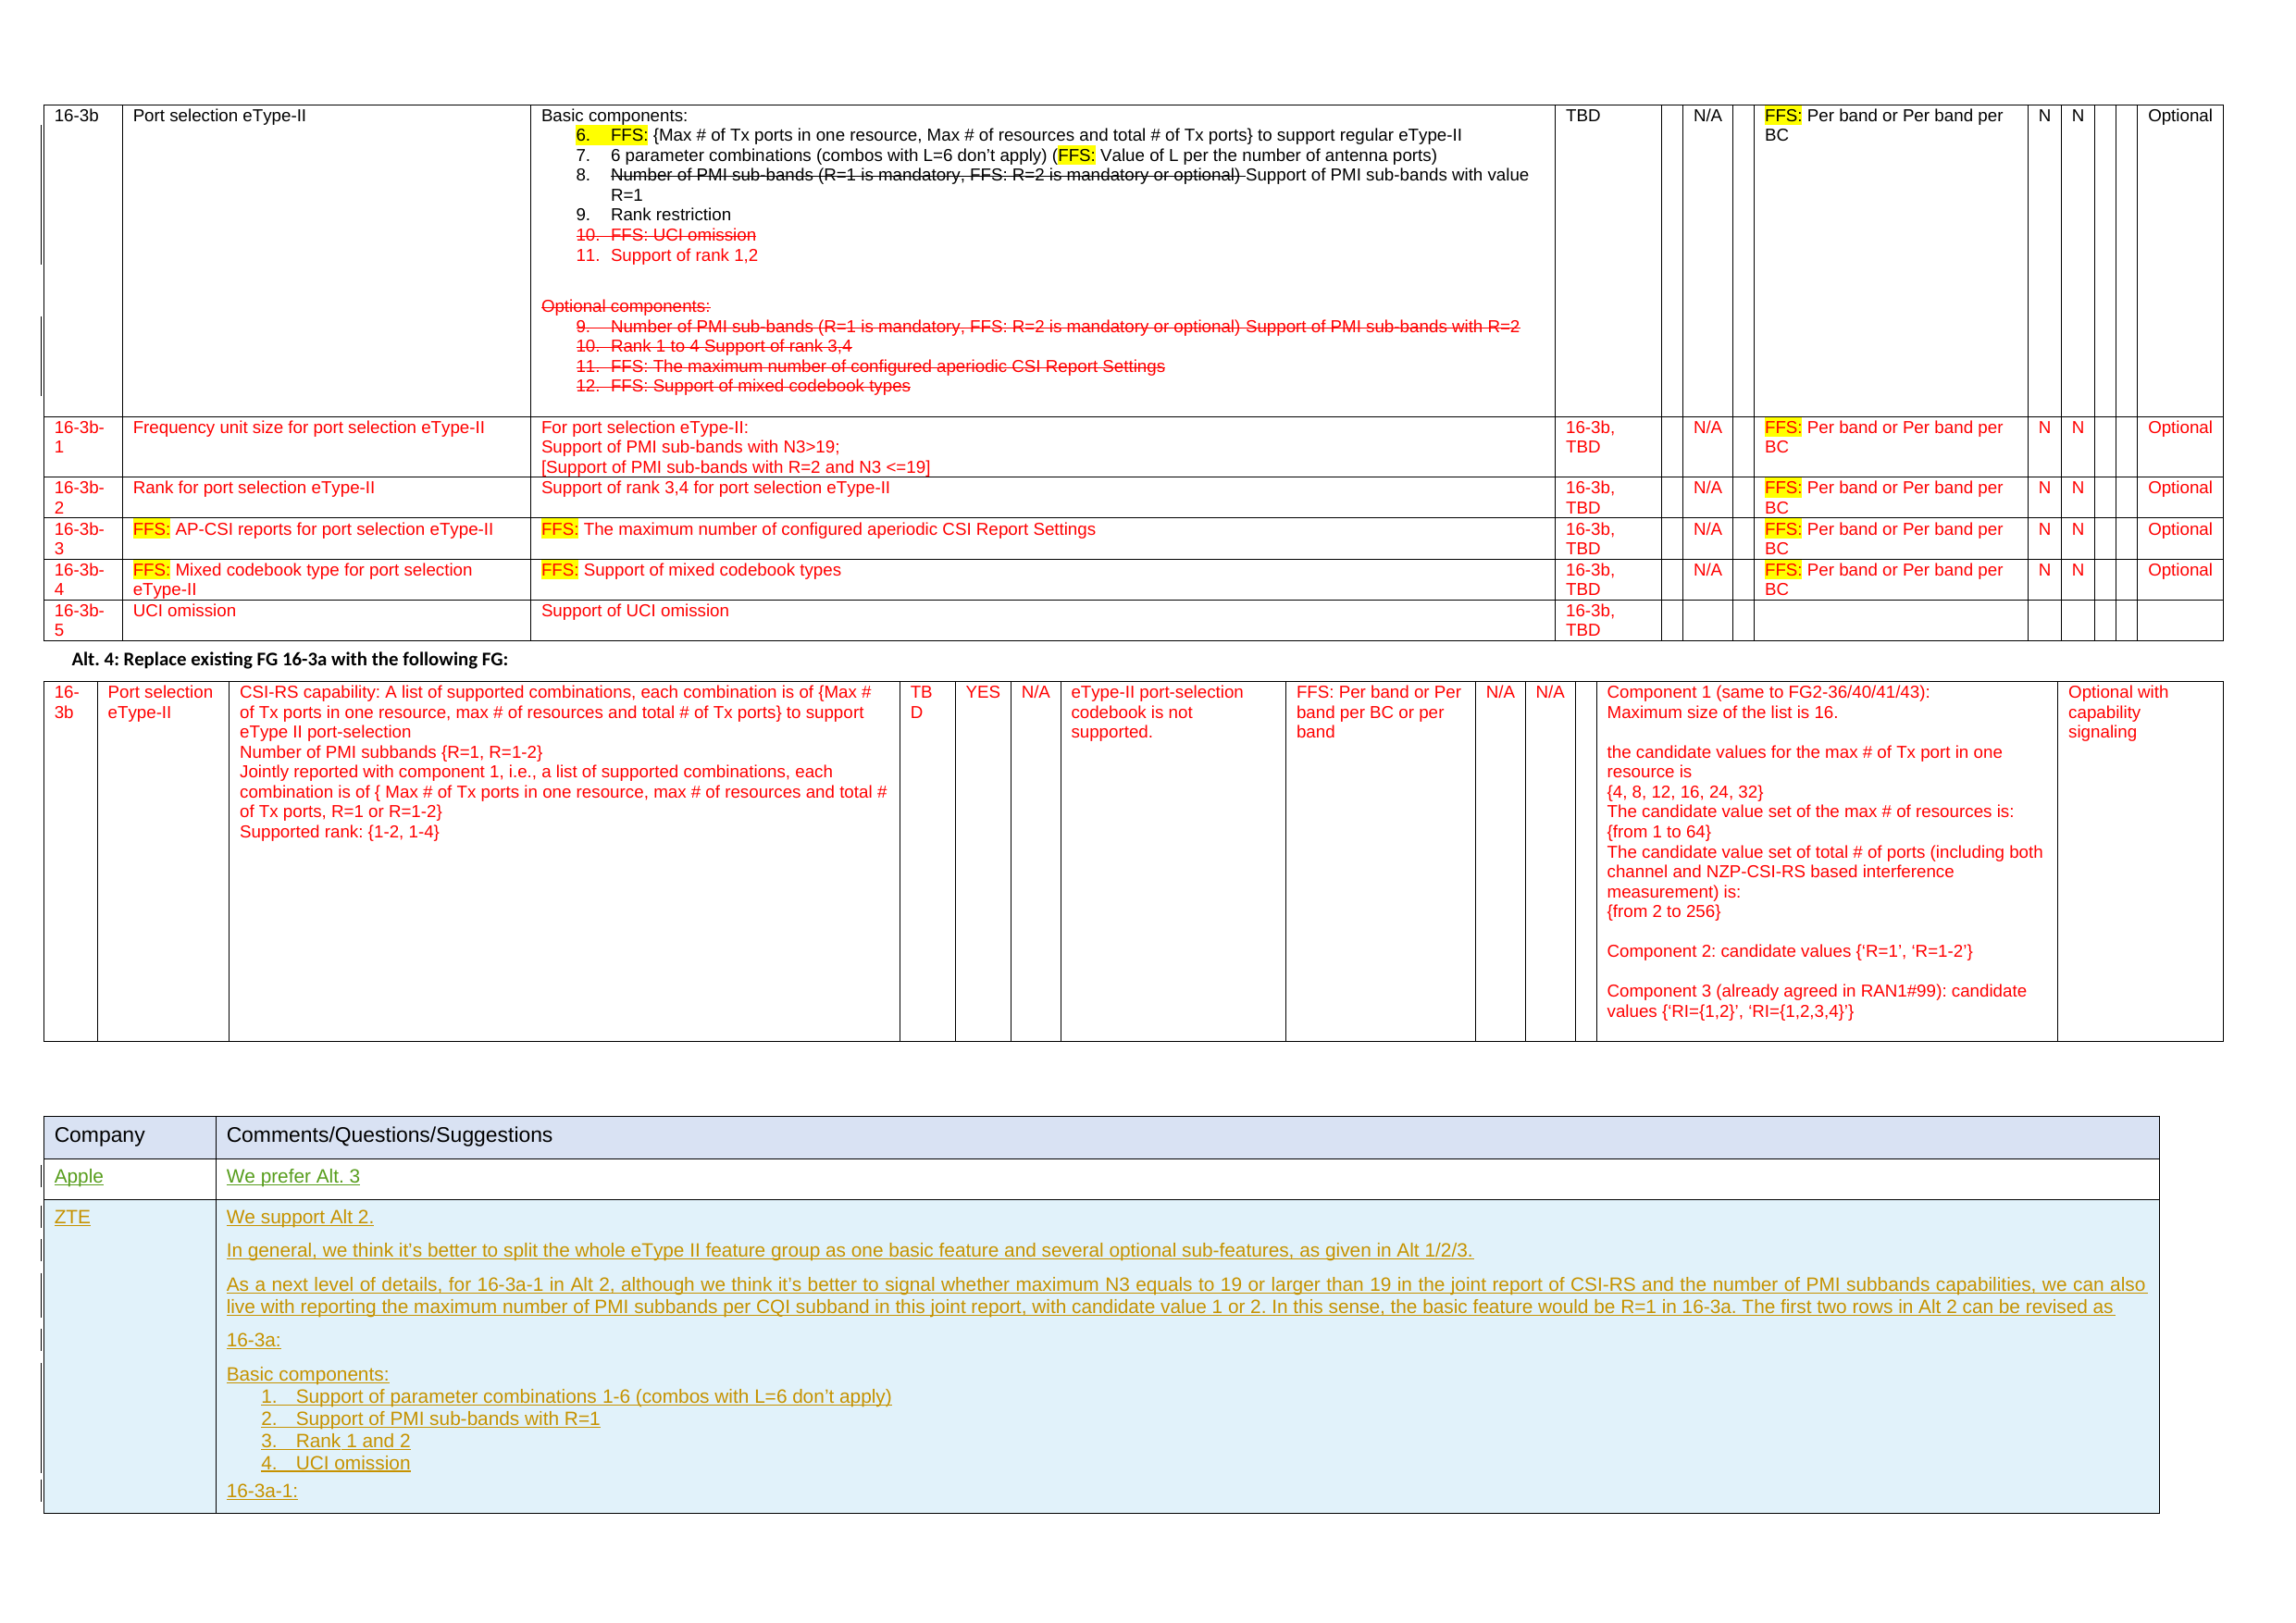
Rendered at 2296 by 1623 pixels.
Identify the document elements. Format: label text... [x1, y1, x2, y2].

table_cell N/A [1683, 477, 1732, 517]
table_header Port selection eType-II [123, 105, 530, 415]
table_cell [1733, 518, 1754, 558]
table_cell N [2029, 560, 2061, 600]
table_cell N [2062, 417, 2094, 477]
table_header Component 1 (same to FG2-36/40/41/43): Maximum size of the list is 16. the candidate values for the max # of Tx port in one resource is {4, 8, 12, 16, 24, 32} The candidate value set of the max # of resources is: {from 1 to 64} The candidate value set of total # of ports (including both channel and NZP-CSI-RS based interference measurement) is: {from 2 to 256} Component 2: candidate values {‘R=1’, ‘R=1-2’} Component 3 (already agreed in RAN1#99): candidate values {‘RI={1,2}’, ‘RI={1,2,3,4}’} [1597, 682, 2057, 1041]
table_header [2095, 105, 2116, 415]
table_cell [2095, 417, 2116, 477]
table_cell N/A [1683, 518, 1732, 558]
table_header Optional [2138, 105, 2223, 415]
table_header 16-3b [44, 682, 97, 1041]
table_header TBD [900, 682, 955, 1041]
table_cell [1662, 417, 1682, 477]
table_cell Optional [2138, 518, 2223, 558]
table_header Company [44, 1117, 216, 1158]
table_cell 16-3b, TBD [1556, 560, 1661, 600]
table_cell [2062, 601, 2094, 640]
table_header [1733, 105, 1754, 415]
table_cell FFS: Per band or Per band per BC [1755, 477, 2028, 517]
table_header Port selection eType-II [98, 682, 229, 1041]
table_cell N [2029, 518, 2061, 558]
table_cell 16-3b-5 [44, 601, 122, 640]
table_cell FFS: Per band or Per band per BC [1755, 560, 2028, 600]
table_cell 16-3b, TBD [1556, 417, 1661, 477]
table_cell [1733, 477, 1754, 517]
table_cell N [2062, 518, 2094, 558]
table_cell Support of UCI omission [531, 601, 1555, 640]
table_cell [1662, 518, 1682, 558]
table_cell [1755, 601, 2028, 640]
table_cell [2029, 601, 2061, 640]
table_header N [2062, 105, 2094, 415]
table_cell 16-3b-3 [44, 518, 122, 558]
table_cell [2095, 601, 2116, 640]
table_cell N [2029, 477, 2061, 517]
table_header Comments/Questions/Suggestions [217, 1117, 2159, 1158]
table_cell [1733, 417, 1754, 477]
table_cell 16-3b, TBD [1556, 518, 1661, 558]
table_cell [2116, 560, 2137, 600]
table_cell [2138, 601, 2223, 640]
table_header N/A [1011, 682, 1061, 1041]
table_header Optional with capability signaling [2058, 682, 2223, 1041]
table_cell 16-3b, TBD [1556, 601, 1661, 640]
table_cell Rank for port selection eType-II [123, 477, 530, 517]
table_cell [1733, 601, 1754, 640]
table_cell FFS: Per band or Per band per BC [1755, 518, 2028, 558]
table_header YES [956, 682, 1011, 1041]
table_header N/A [1476, 682, 1525, 1041]
table_cell 16-3b-1 [44, 417, 122, 477]
table_header N/A [1683, 105, 1732, 415]
table_cell [217, 1159, 2159, 1199]
table_cell [1683, 601, 1732, 640]
table_cell Optional [2138, 560, 2223, 600]
table_cell N [2062, 560, 2094, 600]
table_cell N/A [1683, 560, 1732, 600]
table_cell For port selection eType-II: Support of PMI sub-bands with N3>19; [Support of PMI sub-bands with R=2 and N3 <=19] [531, 417, 1555, 477]
table_header CSI-RS capability: A list of supported combinations, each combination is of {Max # of Tx ports in one resource, max # of resources and total # of Tx ports} to support eType II port-selection Number of PMI subbands {R=1, R=1-2} Jointly reported with component 1, i.e., a list of supported combinations, each combination is of { Max # of Tx ports in one resource, max # of resources and total # of Tx ports, R=1 or R=1-2} Supported rank: {1-2, 1-4} [230, 682, 900, 1041]
table_cell [2095, 477, 2116, 517]
table_cell [44, 1159, 216, 1199]
table_cell Frequency unit size for port selection eType-II [123, 417, 530, 477]
table_header [1576, 682, 1596, 1041]
table_cell N [2029, 417, 2061, 477]
table_header FFS: Per band or Per band per BC or per band [1286, 682, 1475, 1041]
table_cell N [2062, 477, 2094, 517]
table_cell [2116, 601, 2137, 640]
table_cell [2116, 477, 2137, 517]
text Alt. 4: Replace existing FG 16-3a with the following FG: [54, 647, 2214, 670]
table_cell [1733, 560, 1754, 600]
table_header TBD [1556, 105, 1661, 415]
table_cell Optional [2138, 417, 2223, 477]
table_header N/A [1526, 682, 1575, 1041]
table_cell [2116, 518, 2137, 558]
table_cell FFS: Mixed codebook type for port selection eType-II [123, 560, 530, 600]
table_cell [2095, 560, 2116, 600]
table_cell FFS: Per band or Per band per BC [1755, 417, 2028, 477]
table_header [1662, 105, 1682, 415]
table_cell UCI omission [123, 601, 530, 640]
table_header FFS: Per band or Per band per BC [1755, 105, 2028, 415]
table_cell FFS: The maximum number of configured aperiodic CSI Report Settings [531, 518, 1555, 558]
table_cell [2116, 417, 2137, 477]
table_header N [2029, 105, 2061, 415]
table_cell [2095, 518, 2116, 558]
table_cell [1662, 560, 1682, 600]
table_cell FFS: Support of mixed codebook types [531, 560, 1555, 600]
table_header eType-II port-selection codebook is not supported. [1061, 682, 1285, 1041]
table_header [2116, 105, 2137, 415]
table_cell 16-3b-4 [44, 560, 122, 600]
table_cell Support of rank 3,4 for port selection eType-II [531, 477, 1555, 517]
table_cell FFS: AP-CSI reports for port selection eType-II [123, 518, 530, 558]
table_cell [1662, 601, 1682, 640]
table_cell [1662, 477, 1682, 517]
table_cell N/A [1683, 417, 1732, 477]
table_cell Optional [2138, 477, 2223, 517]
table_header 16-3b [44, 105, 122, 415]
table_header Basic components: FFS: {Max # of Tx ports in one resource, Max # of resources and total # of Tx ports} to support regular eType-II 6 parameter combinations (combos with L=6 don’t apply) (FFS: Value of L per the number of antenna ports) Number of PMI sub-bands (R=1 is mandatory, FFS: R=2 is mandatory or optional) Support of PMI sub-bands with value R=1 Rank restriction FFS: UCI omission Support of rank 1,2 Optional components: Number of PMI sub-bands (R=1 is mandatory, FFS: R=2 is mandatory or optional) Support of PMI sub-bands with R=2 Rank 1 to 4 Support of rank 3,4 FFS: The maximum number of configured aperiodic CSI Report Settings FFS: Support of mixed codebook types [531, 105, 1555, 415]
table_cell 16-3b-2 [44, 477, 122, 517]
table_cell 16-3b, TBD [1556, 477, 1661, 517]
